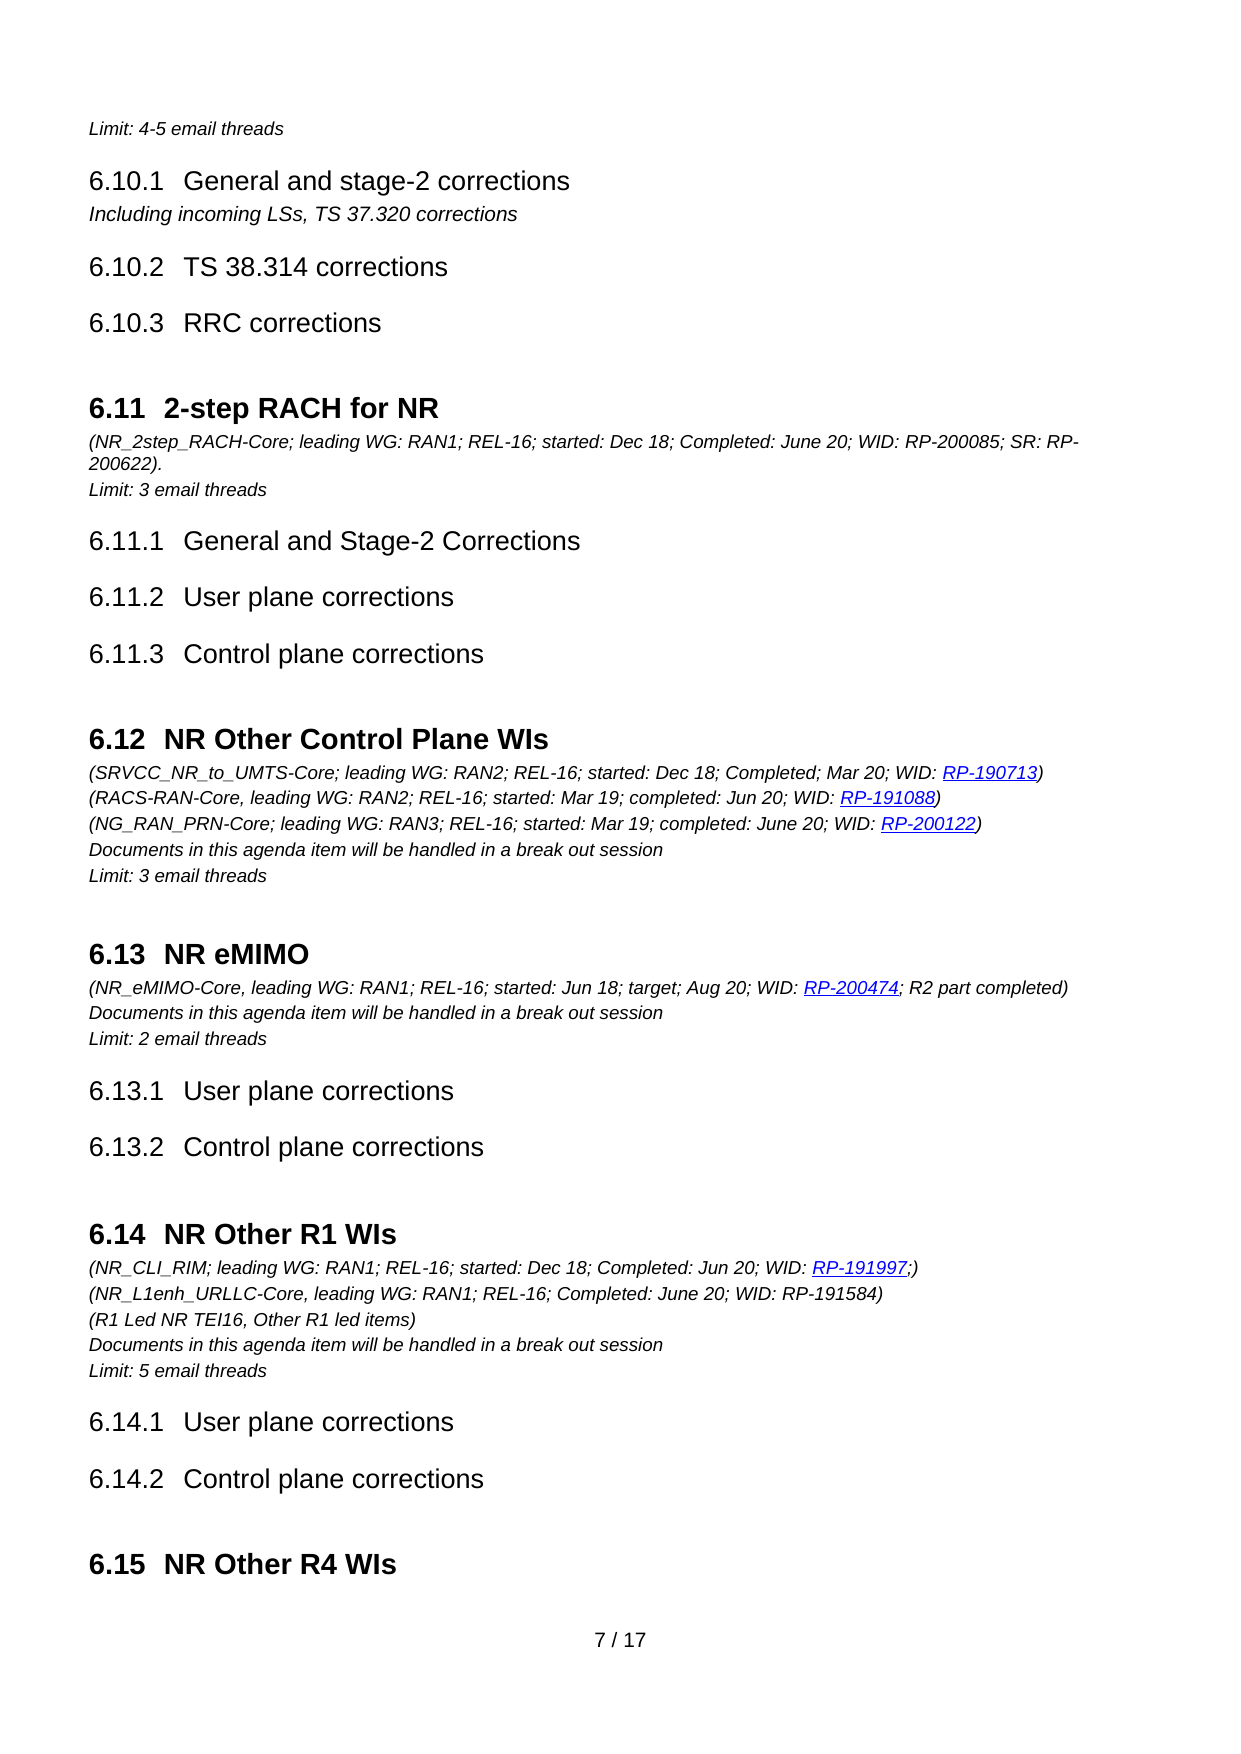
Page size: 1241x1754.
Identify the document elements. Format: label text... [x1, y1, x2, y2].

subtitle 6.10.1 General and stage-2 corrections [89, 165, 1152, 196]
text (R1 Led NR TEI16, Other R1 led items) [89, 1308, 1152, 1330]
subtitle 6.14.2 Control plane corrections [89, 1463, 1152, 1494]
text (NR_eMIMO-Core, leading WG: RAN1; REL-16; started: Jun 18; target; Aug 20; WID: RP-200474; R2 part completed) [89, 976, 1152, 998]
subtitle 6.12 NR Other Control Plane WIs [89, 722, 1152, 755]
subtitle 6.11.3 Control plane corrections [89, 638, 1152, 669]
text (NR_2step_RACH-Core; leading WG: RAN1; REL-16; started: Dec 18; Completed: June 20; WID: RP-200085; SR: RP-200622). [89, 431, 1152, 474]
text Limit: 4-5 email threads [89, 118, 1152, 140]
subtitle 6.13 NR eMIMO [89, 937, 1152, 970]
text Documents in this agenda item will be handled in a break out session [89, 1002, 1152, 1024]
subtitle 6.10.2 TS 38.314 corrections [89, 251, 1152, 282]
text Limit: 3 email threads [89, 864, 1152, 886]
text (SRVCC_NR_to_UMTS-Core; leading WG: RAN2; REL-16; started: Dec 18; Completed; Mar 20; WID: RP-190713) [89, 761, 1152, 783]
subtitle 6.13.2 Control plane corrections [89, 1131, 1152, 1162]
text Including incoming LSs, TS 37.320 corrections [89, 202, 1152, 226]
subtitle 6.11.1 General and Stage-2 Corrections [89, 525, 1152, 556]
subtitle 6.11 2-step RACH for NR [89, 391, 1152, 425]
subtitle 6.11.2 User plane corrections [89, 581, 1152, 613]
subtitle 6.10.3 RRC corrections [89, 307, 1152, 339]
text (RACS-RAN-Core, leading WG: RAN2; REL-16; started: Mar 19; completed: Jun 20; WID: RP-191088) [89, 787, 1152, 809]
text Limit: 3 email threads [89, 478, 1152, 500]
text Limit: 5 email threads [89, 1360, 1152, 1381]
text (NR_CLI_RIM; leading WG: RAN1; REL-16; started: Dec 18; Completed: Jun 20; WID: RP-191997;) [89, 1257, 1152, 1278]
text Documents in this agenda item will be handled in a break out session [89, 1334, 1152, 1356]
text Documents in this agenda item will be handled in a break out session [89, 839, 1152, 860]
subtitle 6.14.1 User plane corrections [89, 1406, 1152, 1438]
text Limit: 2 email threads [89, 1028, 1152, 1049]
subtitle 6.14 NR Other R1 WIs [89, 1217, 1152, 1251]
subtitle 6.13.1 User plane corrections [89, 1074, 1152, 1106]
text (NG_RAN_PRN-Core; leading WG: RAN3; REL-16; started: Mar 19; completed: June 20; WID: RP-200122) [89, 813, 1152, 834]
text (NR_L1enh_URLLC-Core, leading WG: RAN1; REL-16; Completed: June 20; WID: RP-191584) [89, 1283, 1152, 1304]
subtitle 6.15 NR Other R4 WIs [89, 1547, 1152, 1580]
